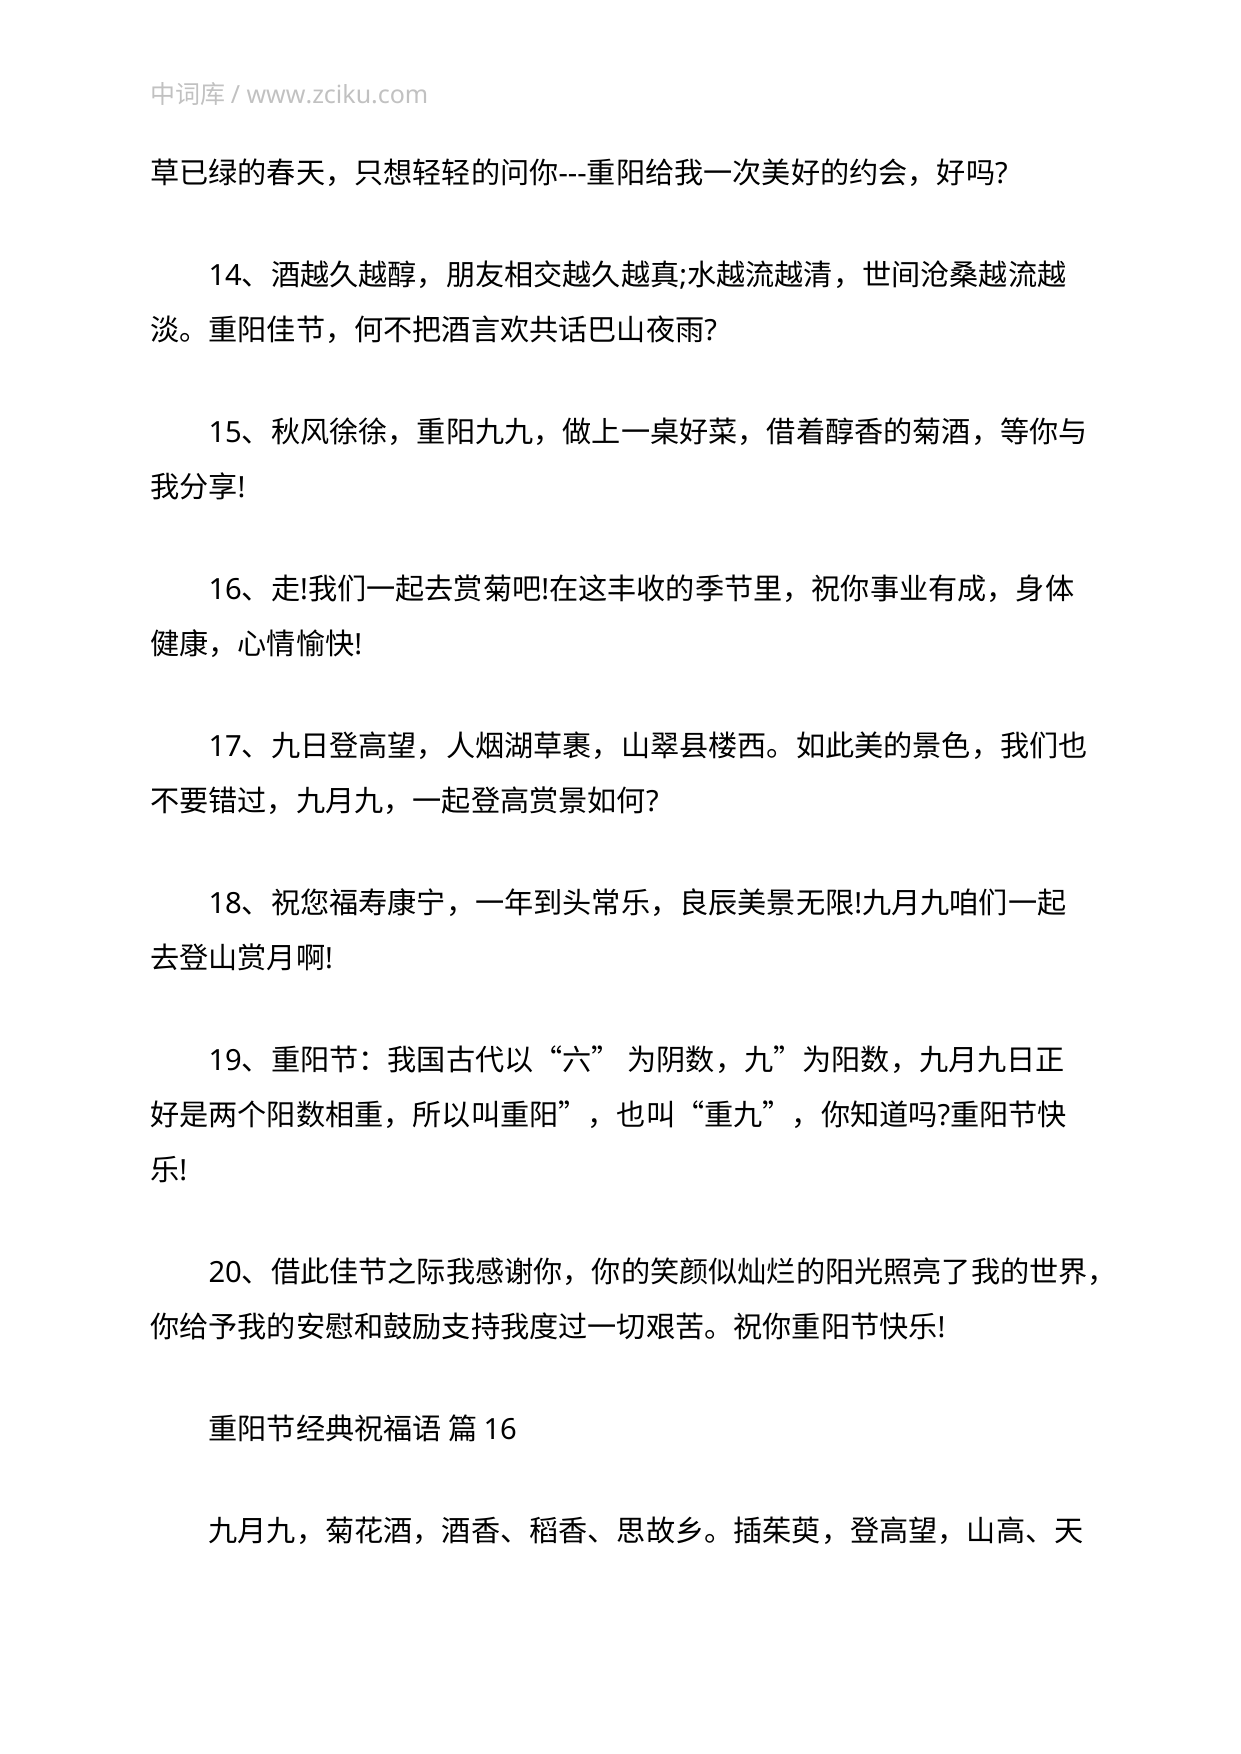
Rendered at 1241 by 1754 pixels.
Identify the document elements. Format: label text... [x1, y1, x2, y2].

text 20、借此佳节之际我感谢你，你的笑颜似灿烂的阳光照亮了我的世界，你给予我的安慰和鼓励支持我度过一切艰苦。祝你重阳节快乐! [150, 1249, 1090, 1346]
text 重阳节经典祝福语 篇16 [150, 1406, 1090, 1448]
text 17、九日登高望，人烟湖草裹，山翠县楼西。如此美的景色，我们也不要错过，九月九，一起登高赏景如何? [150, 723, 1090, 820]
text 16、走!我们一起去赏菊吧!在这丰收的季节里，祝你事业有成，身体健康，心情愉快! [150, 566, 1090, 663]
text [150, 1508, 1090, 1550]
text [150, 150, 1090, 192]
text 19、重阳节：我国古代以“六” 为阴数，九”为阳数，九月九日正好是两个阳数相重，所以叫重阳”，也叫“重九”，你知道吗?重阳节快乐! [150, 1037, 1090, 1189]
text 15、秋风徐徐，重阳九九，做上一桌好菜，借着醇香的菊酒，等你与我分享! [150, 409, 1090, 506]
text 18、祝您福寿康宁，一年到头常乐，良辰美景无限!九月九咱们一起去登山赏月啊! [150, 880, 1090, 977]
text 14、酒越久越醇，朋友相交越久越真;水越流越清，世间沧桑越流越淡。重阳佳节，何不把酒言欢共话巴山夜雨? [150, 252, 1090, 349]
